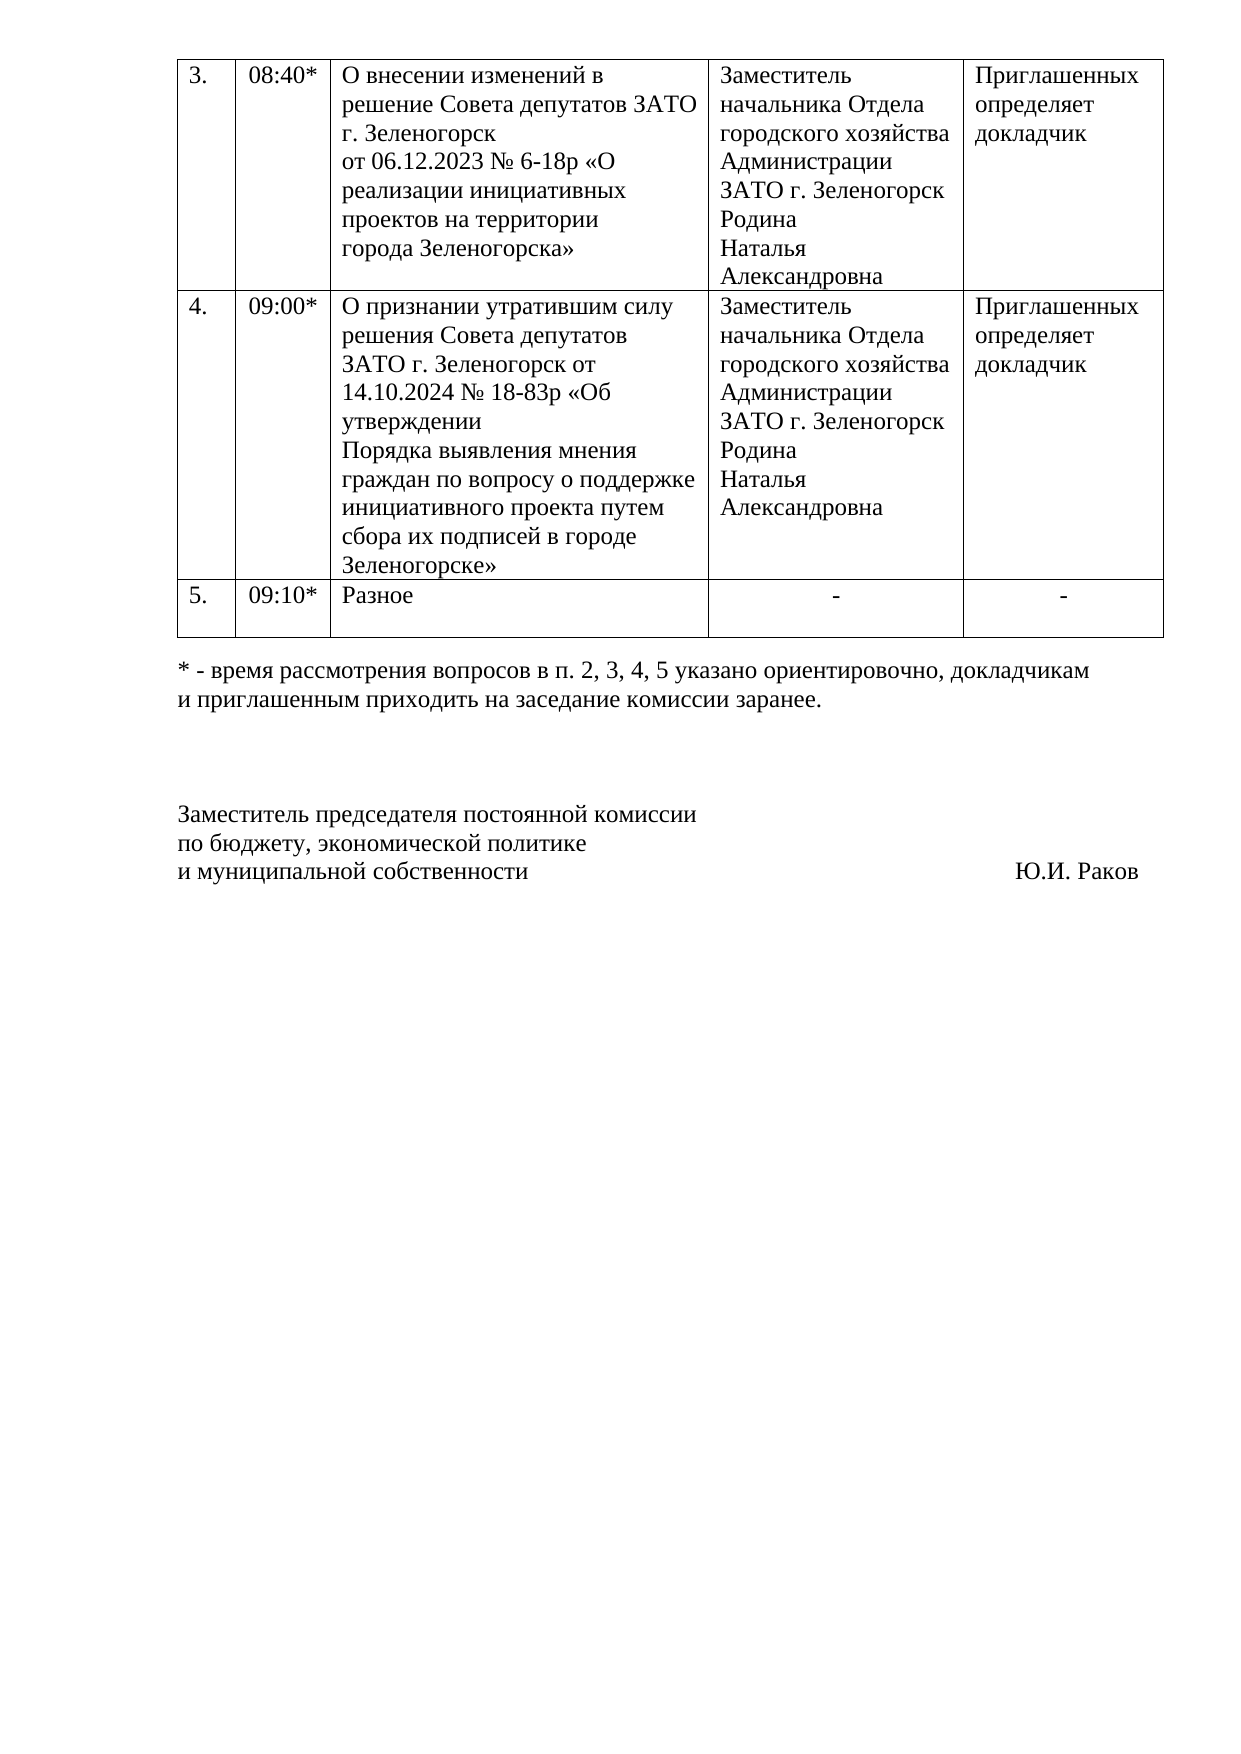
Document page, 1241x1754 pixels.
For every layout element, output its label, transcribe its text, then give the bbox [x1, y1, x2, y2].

text Заместитель председателя постоянной комиссии [177, 799, 1163, 828]
text и муниципальной собственности Ю.И. Раков [177, 856, 1163, 885]
table_cell Приглашенных определяет докладчик [964, 291, 1163, 579]
text * - время рассмотрения вопросов в п. 2, 3, 4, 5 указано ориентировочно, докладчикам и приглашенным приходить на заседание комиссии заранее. [177, 655, 1163, 713]
table_cell 09:10* [236, 580, 330, 637]
table_cell 09:00* [236, 291, 330, 579]
table_cell О внесении изменений в решение Совета депутатов ЗАТО г. Зеленогорск от 06.12.2023 № 6-18р «О реализации инициативных проектов на территории города Зеленогорска» [331, 60, 708, 290]
table_cell 08:40* [236, 60, 330, 290]
table_cell - [964, 580, 1163, 637]
table_cell [178, 291, 235, 579]
table_cell [178, 60, 235, 290]
table_cell Разное [331, 580, 708, 637]
table_cell Заместитель начальника Отдела городского хозяйства Администрации ЗАТО г. Зеленогорск Родина Наталья Александровна [709, 60, 963, 290]
table_cell - [709, 580, 963, 637]
text по бюджету, экономической политике [177, 828, 1163, 856]
table_cell [178, 580, 235, 637]
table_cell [964, 60, 1163, 290]
table_cell О признании утратившим силу решения Совета депутатов ЗАТО г. Зеленогорск от 14.10.2024 № 18-83р «Об утверждении Порядка выявления мнения граждан по вопросу о поддержке инициативного проекта путем сбора их подписей в городе Зеленогорске» [331, 291, 708, 579]
table_cell Заместитель начальника Отдела городского хозяйства Администрации ЗАТО г. Зеленогорск Родина Наталья Александровна [709, 291, 963, 579]
